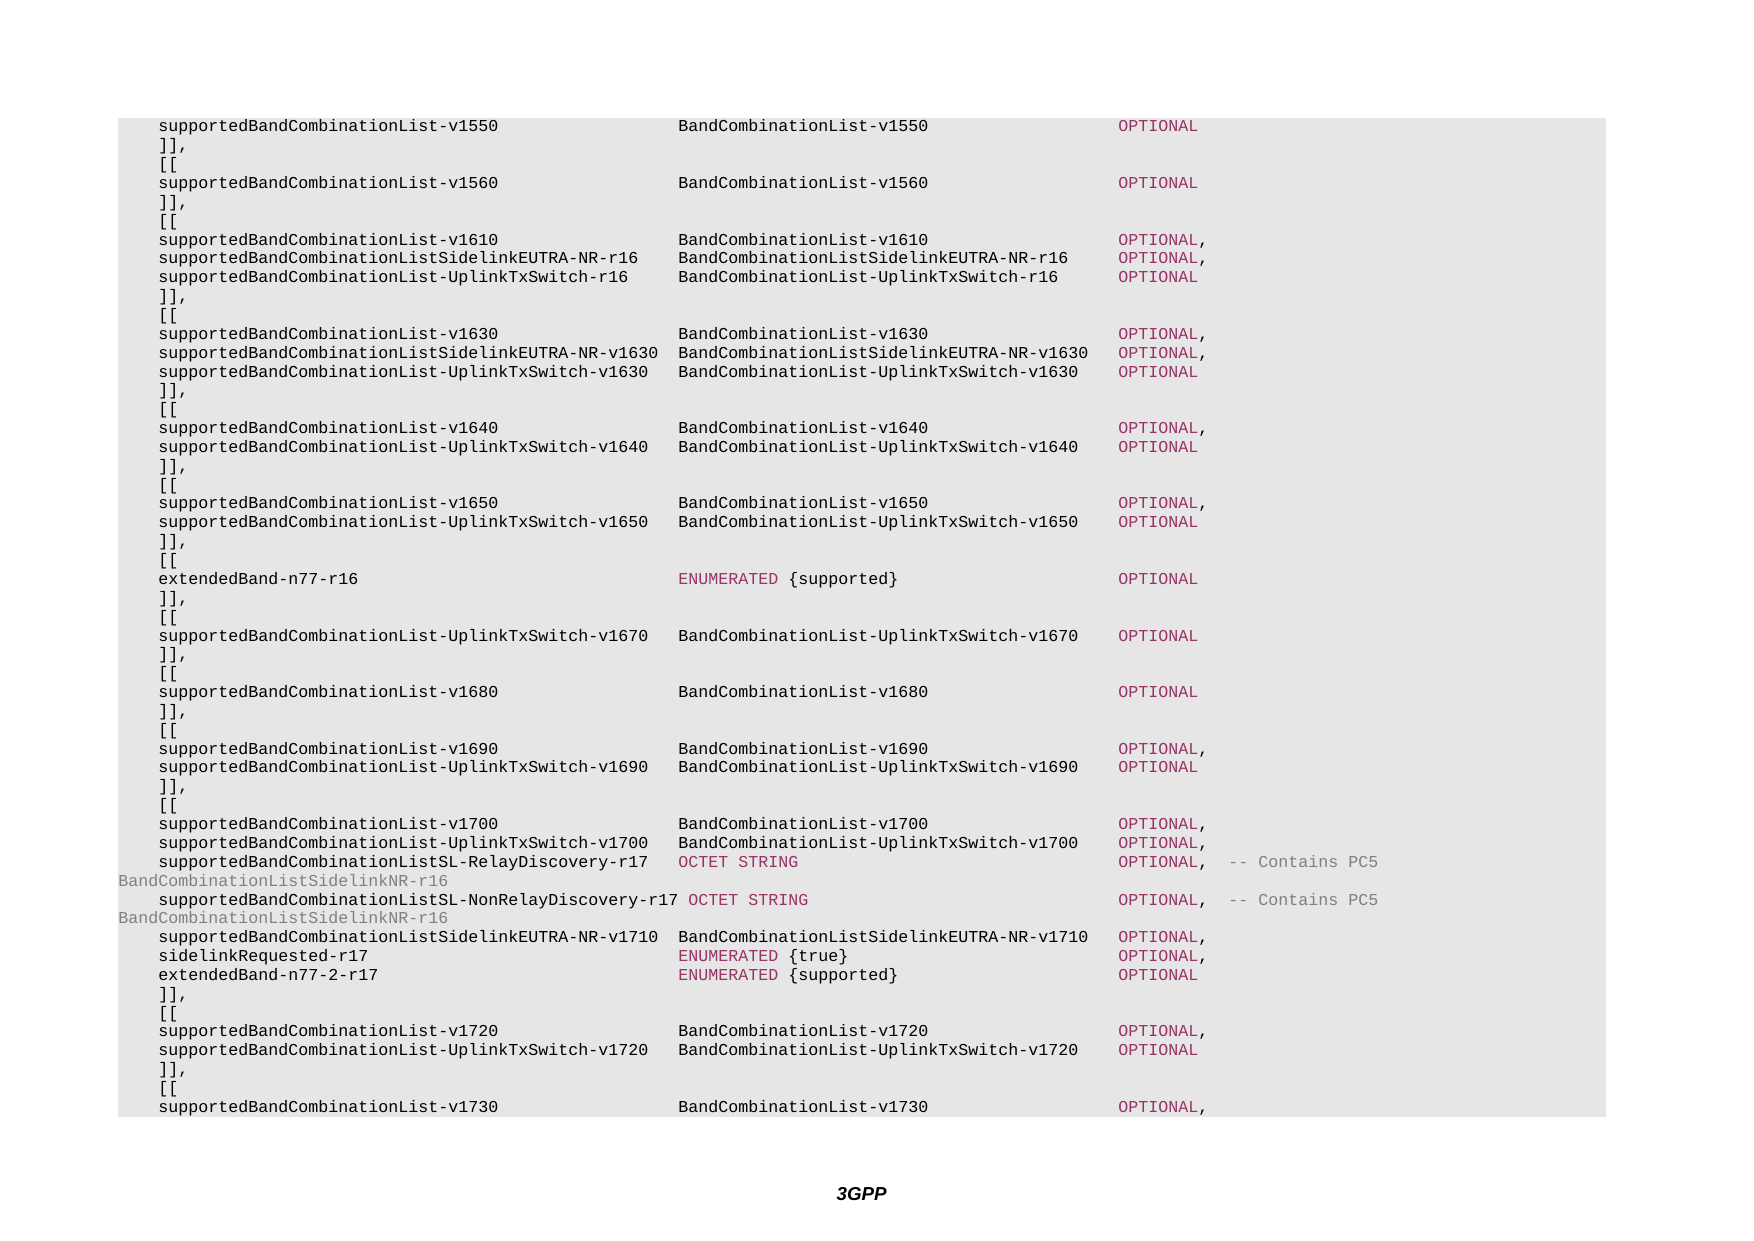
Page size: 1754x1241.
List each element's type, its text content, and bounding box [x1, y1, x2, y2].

text ]], [118, 193, 1606, 212]
text [[ [118, 476, 1606, 495]
text supportedBandCombinationList-UplinkTxSwitch-r16 BandCombinationList-UplinkTxSwitch-r16 OPTIONAL [118, 269, 1606, 288]
text ]], [118, 778, 1606, 797]
text ]], [118, 137, 1606, 156]
text extendedBand-n77-2-r17 ENUMERATED {supported} OPTIONAL [118, 966, 1606, 985]
text supportedBandCombinationList-v1610 BandCombinationList-v1610 OPTIONAL, [118, 231, 1606, 250]
text supportedBandCombinationList-UplinkTxSwitch-v1670 BandCombinationList-UplinkTxSwitch-v1670 OPTIONAL [118, 627, 1606, 646]
text extendedBand-n77-r16 ENUMERATED {supported} OPTIONAL [118, 571, 1606, 589]
text supportedBandCombinationListSL-NonRelayDiscovery-r17 OCTET STRING OPTIONAL, -- Contains PC5 BandCombinationListSidelinkNR-r16 [118, 891, 1606, 929]
text supportedBandCombinationList-v1720 BandCombinationList-v1720 OPTIONAL, [118, 1023, 1606, 1042]
text supportedBandCombinationList-v1560 BandCombinationList-v1560 OPTIONAL [118, 174, 1606, 193]
text [[ [118, 721, 1606, 740]
text supportedBandCombinationList-v1630 BandCombinationList-v1630 OPTIONAL, [118, 325, 1606, 344]
text ]], [118, 589, 1606, 608]
text ]], [118, 646, 1606, 665]
text [[ [118, 307, 1606, 325]
text supportedBandCombinationList-UplinkTxSwitch-v1630 BandCombinationList-UplinkTxSwitch-v1630 OPTIONAL [118, 363, 1606, 382]
text [[ [118, 608, 1606, 627]
text supportedBandCombinationList-v1680 BandCombinationList-v1680 OPTIONAL [118, 684, 1606, 702]
text supportedBandCombinationList-v1730 BandCombinationList-v1730 OPTIONAL, [118, 1098, 1606, 1117]
text supportedBandCombinationList-UplinkTxSwitch-v1690 BandCombinationList-UplinkTxSwitch-v1690 OPTIONAL [118, 759, 1606, 778]
text supportedBandCombinationList-UplinkTxSwitch-v1640 BandCombinationList-UplinkTxSwitch-v1640 OPTIONAL [118, 438, 1606, 457]
text [[ [118, 1004, 1606, 1023]
text ]], [118, 288, 1606, 307]
text supportedBandCombinationList-UplinkTxSwitch-v1720 BandCombinationList-UplinkTxSwitch-v1720 OPTIONAL [118, 1042, 1606, 1061]
text [[ [118, 1079, 1606, 1098]
text supportedBandCombinationList-UplinkTxSwitch-v1700 BandCombinationList-UplinkTxSwitch-v1700 OPTIONAL, [118, 834, 1606, 853]
text ]], [118, 533, 1606, 552]
text ]], [118, 457, 1606, 476]
text [[ [118, 665, 1606, 684]
text supportedBandCombinationListSidelinkEUTRA-NR-v1630 BandCombinationListSidelinkEUTRA-NR-v1630 OPTIONAL, [118, 344, 1606, 363]
text ]], [118, 985, 1606, 1004]
text supportedBandCombinationListSidelinkEUTRA-NR-v1710 BandCombinationListSidelinkEUTRA-NR-v1710 OPTIONAL, [118, 929, 1606, 948]
text [[ [118, 401, 1606, 420]
text supportedBandCombinationList-v1650 BandCombinationList-v1650 OPTIONAL, [118, 495, 1606, 514]
text [[ [118, 156, 1606, 174]
text supportedBandCombinationList-UplinkTxSwitch-v1650 BandCombinationList-UplinkTxSwitch-v1650 OPTIONAL [118, 514, 1606, 533]
text [[ [118, 797, 1606, 816]
text ]], [118, 1061, 1606, 1079]
text supportedBandCombinationList-v1690 BandCombinationList-v1690 OPTIONAL, [118, 740, 1606, 759]
text supportedBandCombinationList-v1550 BandCombinationList-v1550 OPTIONAL [118, 118, 1606, 137]
text supportedBandCombinationListSidelinkEUTRA-NR-r16 BandCombinationListSidelinkEUTRA-NR-r16 OPTIONAL, [118, 250, 1606, 269]
text [[ [118, 212, 1606, 231]
text [[ [118, 552, 1606, 571]
text supportedBandCombinationListSL-RelayDiscovery-r17 OCTET STRING OPTIONAL, -- Contains PC5 BandCombinationListSidelinkNR-r16 [118, 853, 1606, 891]
text ]], [118, 382, 1606, 401]
text supportedBandCombinationList-v1700 BandCombinationList-v1700 OPTIONAL, [118, 816, 1606, 834]
text supportedBandCombinationList-v1640 BandCombinationList-v1640 OPTIONAL, [118, 420, 1606, 438]
text ]], [118, 702, 1606, 721]
text sidelinkRequested-r17 ENUMERATED {true} OPTIONAL, [118, 948, 1606, 966]
